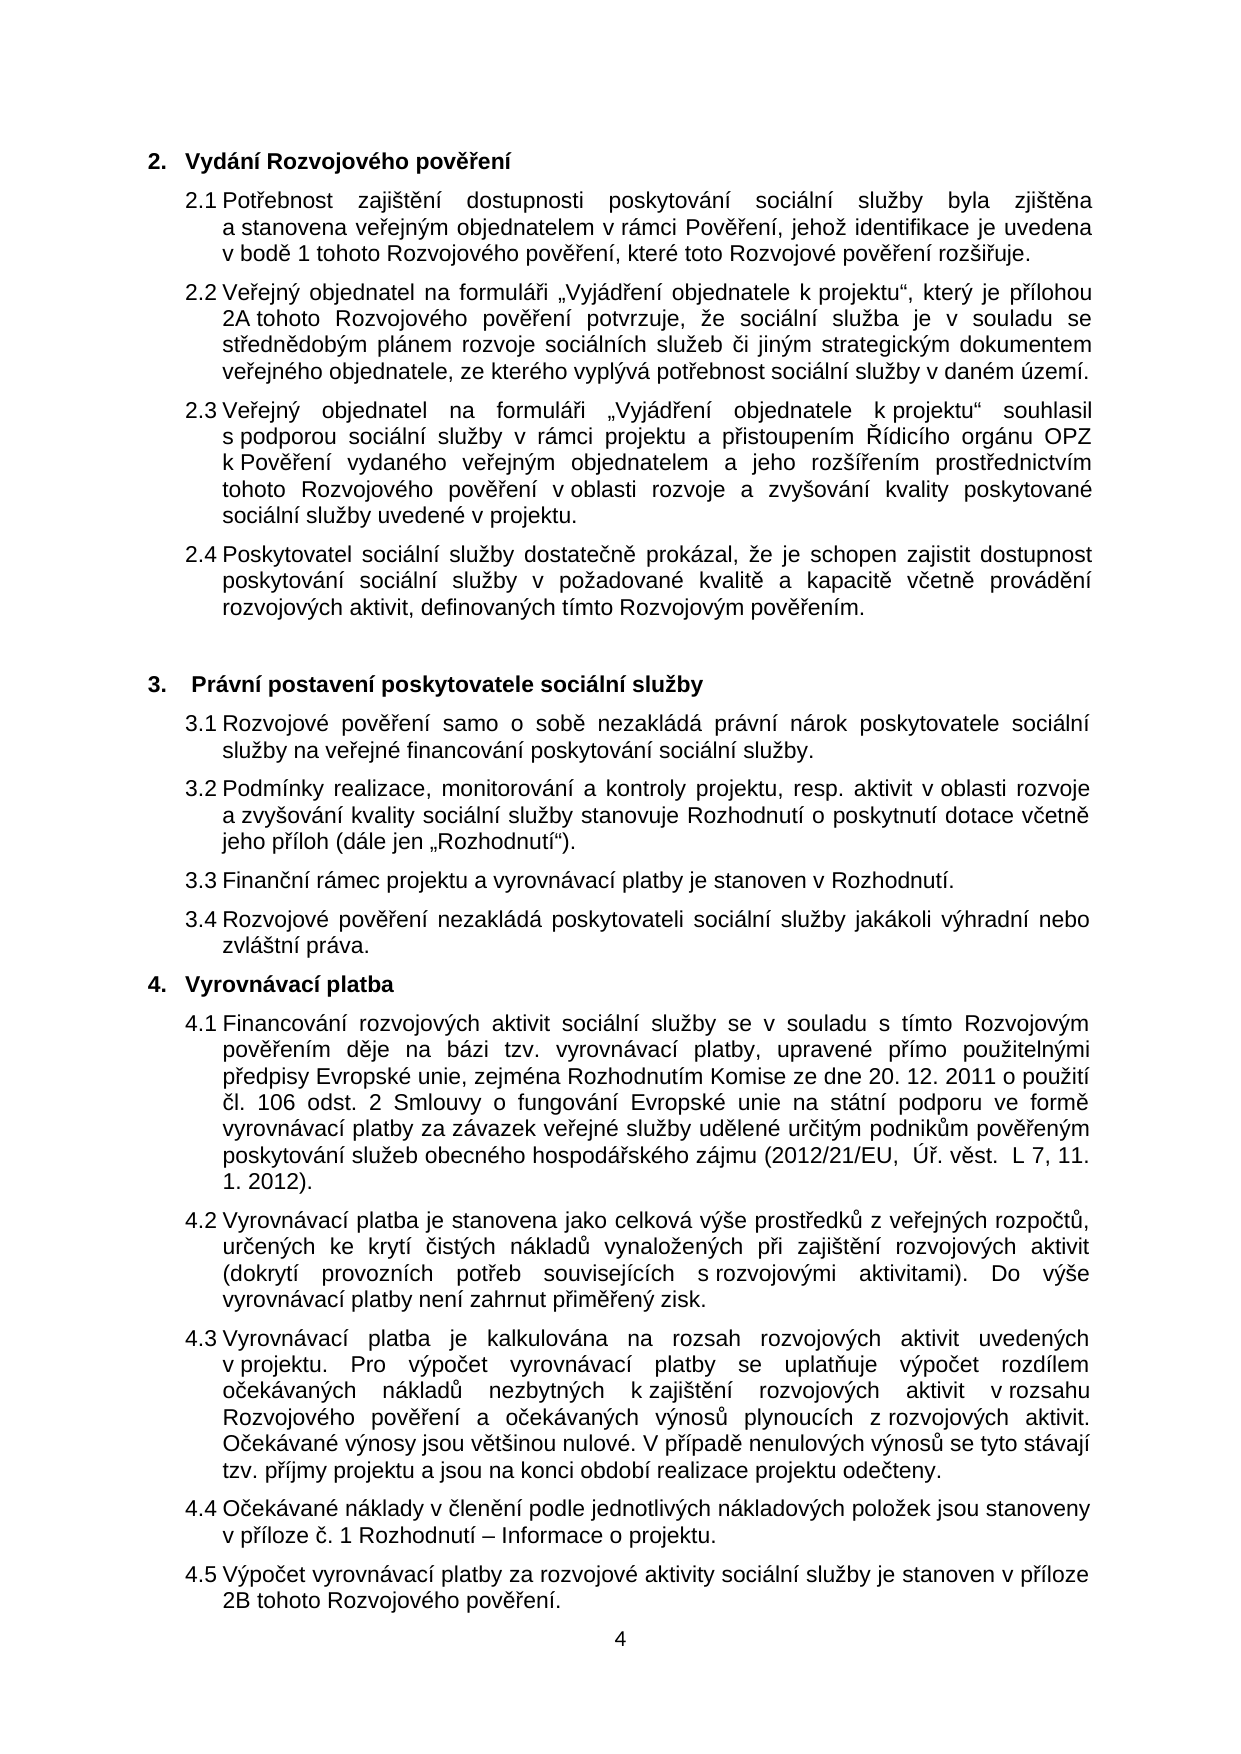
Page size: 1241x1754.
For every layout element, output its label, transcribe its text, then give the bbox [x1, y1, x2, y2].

list Rozvojové pověření nezakládá poskytovateli sociální služby jakákoli výhradní nebo zvláštní práva. [185, 906, 1090, 958]
list Veřejný objednatel na formuláři „Vyjádření objednatele k projektu“ souhlasil s podporou sociální služby v rámci projektu a přistoupením Řídicího orgánu OPZ k Pověření vydaného veřejným objednatelem a jeho rozšířením prostřednictvím tohoto Rozvojového pověření v oblasti rozvoje a zvyšování kvality poskytované sociální služby uvedené v projektu. [185, 397, 1092, 528]
list Financování rozvojových aktivit sociální služby se v souladu s tímto Rozvojovým pověřením děje na bázi tzv. vyrovnávací platby, upravené přímo použitelnými předpisy Evropské unie, zejména Rozhodnutím Komise ze dne 20. 12. 2011 o použití čl. 106 odst. 2 Smlouvy o fungování Evropské unie na státní podporu ve formě vyrovnávací platby za závazek veřejné služby udělené určitým podnikům pověřeným poskytování služeb obecného hospodářského zájmu (2012/21/EU, Úř. věst. L 7, 11. 1. 2012). [185, 1010, 1090, 1194]
subtitle Vydání Rozvojového pověření [148, 148, 1092, 175]
list Rozvojové pověření samo o sobě nezakládá právní nárok poskytovatele sociální služby na veřejné financování poskytování sociální služby. [185, 710, 1090, 763]
list Očekávané náklady v členění podle jednotlivých nákladových položek jsou stanoveny v příloze č. 1 Rozhodnutí – Informace o projektu. [185, 1495, 1090, 1548]
list Veřejný objednatel na formuláři „Vyjádření objednatele k projektu“, který je přílohou 2A tohoto Rozvojového pověření potvrzuje, že sociální služba je v souladu se střednědobým plánem rozvoje sociálních služeb či jiným strategickým dokumentem veřejného objednatele, ze kterého vyplývá potřebnost sociální služby v daném území. [185, 279, 1092, 384]
list Výpočet vyrovnávací platby za rozvojové aktivity sociální služby je stanoven v příloze 2B tohoto Rozvojového pověření. [185, 1561, 1090, 1613]
list Poskytovatel sociální služby dostatečně prokázal, že je schopen zajistit dostupnost poskytování sociální služby v požadované kvalitě a kapacitě včetně provádění rozvojových aktivit, definovaných tímto Rozvojovým pověřením. [185, 541, 1092, 620]
list Vyrovnávací platba je stanovena jako celková výše prostředků z veřejných rozpočtů, určených ke krytí čistých nákladů vynaložených při zajištění rozvojových aktivit (dokrytí provozních potřeb souvisejících s rozvojovými aktivitami). Do výše vyrovnávací platby není zahrnut přiměřený zisk. [185, 1207, 1090, 1312]
list Podmínky realizace, monitorování a kontroly projektu, resp. aktivit v oblasti rozvoje a zvyšování kvality sociální služby stanovuje Rozhodnutí o poskytnutí dotace včetně jeho příloh (dále jen „Rozhodnutí“). [185, 775, 1090, 854]
subtitle Vyrovnávací platba [148, 971, 1092, 997]
list Potřebnost zajištění dostupnosti poskytování sociální služby byla zjištěna a stanovena veřejným objednatelem v rámci Pověření, jehož identifikace je uvedena v bodě 1 tohoto Rozvojového pověření, které toto Rozvojové pověření rozšiřuje. [185, 187, 1092, 266]
subtitle Právní postavení poskytovatele sociální služby [148, 671, 1092, 698]
list Finanční rámec projektu a vyrovnávací platby je stanoven v Rozhodnutí. [185, 867, 1090, 893]
list Vyrovnávací platba je kalkulována na rozsah rozvojových aktivit uvedených v projektu. Pro výpočet vyrovnávací platby se uplatňuje výpočet rozdílem očekávaných nákladů nezbytných k zajištění rozvojových aktivit v rozsahu Rozvojového pověření a očekávaných výnosů plynoucích z rozvojových aktivit. Očekávané výnosy jsou většinou nulové. V případě nenulových výnosů se tyto stávají tzv. příjmy projektu a jsou na konci období realizace projektu odečteny. [185, 1325, 1090, 1483]
